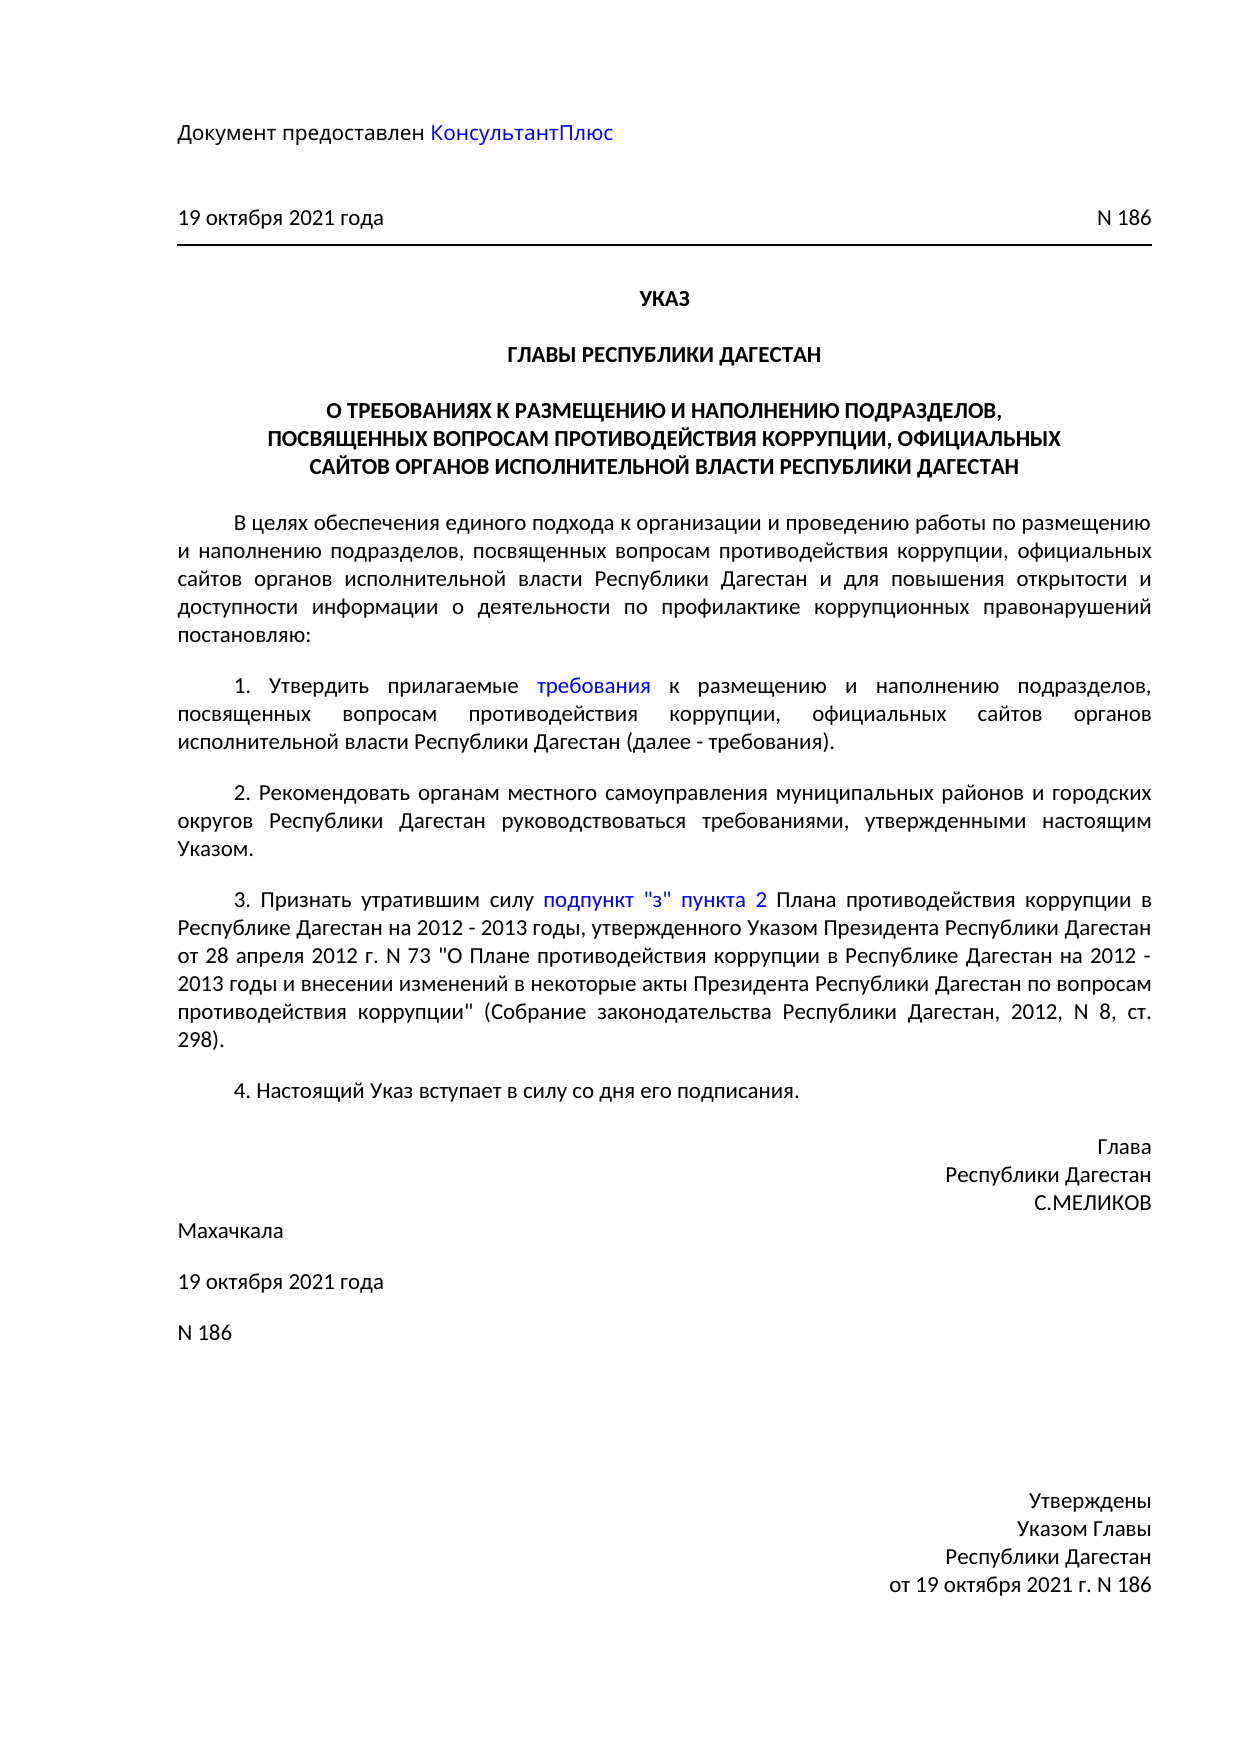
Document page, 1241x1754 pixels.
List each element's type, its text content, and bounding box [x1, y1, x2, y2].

text Республики Дагестан [177, 1542, 1152, 1570]
text Глава [177, 1132, 1152, 1160]
table_header N 186 [664, 203, 1152, 231]
text 3. Признать утратившим силу подпункт "з" пункта 2 Плана противодействия коррупции в Республике Дагестан на 2012 - 2013 годы, утвержденного Указом Президента Республики Дагестан от 28 апреля 2012 г. N 73 "О Плане противодействия коррупции в Республике Дагестан на 2012 - 2013 годы и внесении изменений в некоторые акты Президента Республики Дагестан по вопросам противодействия коррупции" (Собрание законодательства Республики Дагестан, 2012, N 8, ст. 298). [177, 885, 1152, 1053]
text Утверждены [177, 1486, 1152, 1514]
title О ТРЕБОВАНИЯХ К РАЗМЕЩЕНИЮ И НАПОЛНЕНИЮ ПОДРАЗДЕЛОВ, [177, 396, 1152, 424]
text Указом Главы [177, 1514, 1152, 1542]
text С.МЕЛИКОВ [177, 1188, 1152, 1216]
title ГЛАВЫ РЕСПУБЛИКИ ДАГЕСТАН [177, 340, 1152, 368]
title ПОСВЯЩЕННЫХ ВОПРОСАМ ПРОТИВОДЕЙСТВИЯ КОРРУПЦИИ, ОФИЦИАЛЬНЫХ [177, 424, 1152, 452]
text 2. Рекомендовать органам местного самоуправления муниципальных районов и городских округов Республики Дагестан руководствоваться требованиями, утвержденными настоящим Указом. [177, 778, 1152, 862]
text В целях обеспечения единого подхода к организации и проведению работы по размещению и наполнению подразделов, посвященных вопросам противодействия коррупции, официальных сайтов органов исполнительной власти Республики Дагестан и для повышения открытости и доступности информации о деятельности по профилактике коррупционных правонарушений постановляю: [177, 508, 1152, 648]
text от 19 октября 2021 г. N 186 [177, 1570, 1152, 1598]
title УКАЗ [177, 284, 1152, 312]
table_header 19 октября 2021 года [177, 203, 664, 231]
title САЙТОВ ОРГАНОВ ИСПОЛНИТЕЛЬНОЙ ВЛАСТИ РЕСПУБЛИКИ ДАГЕСТАН [177, 452, 1152, 480]
text Махачкала [177, 1216, 1152, 1244]
text 19 октября 2021 года [177, 1267, 1152, 1295]
text Республики Дагестан [177, 1160, 1152, 1188]
text 1. Утвердить прилагаемые требования к размещению и наполнению подразделов, посвященных вопросам противодействия коррупции, официальных сайтов органов исполнительной власти Республики Дагестан (далее - требования). [177, 671, 1152, 755]
text 4. Настоящий Указ вступает в силу со дня его подписания. [177, 1076, 1152, 1104]
text N 186 [177, 1318, 1152, 1346]
title Документ предоставлен КонсультантПлюс [177, 118, 1152, 175]
